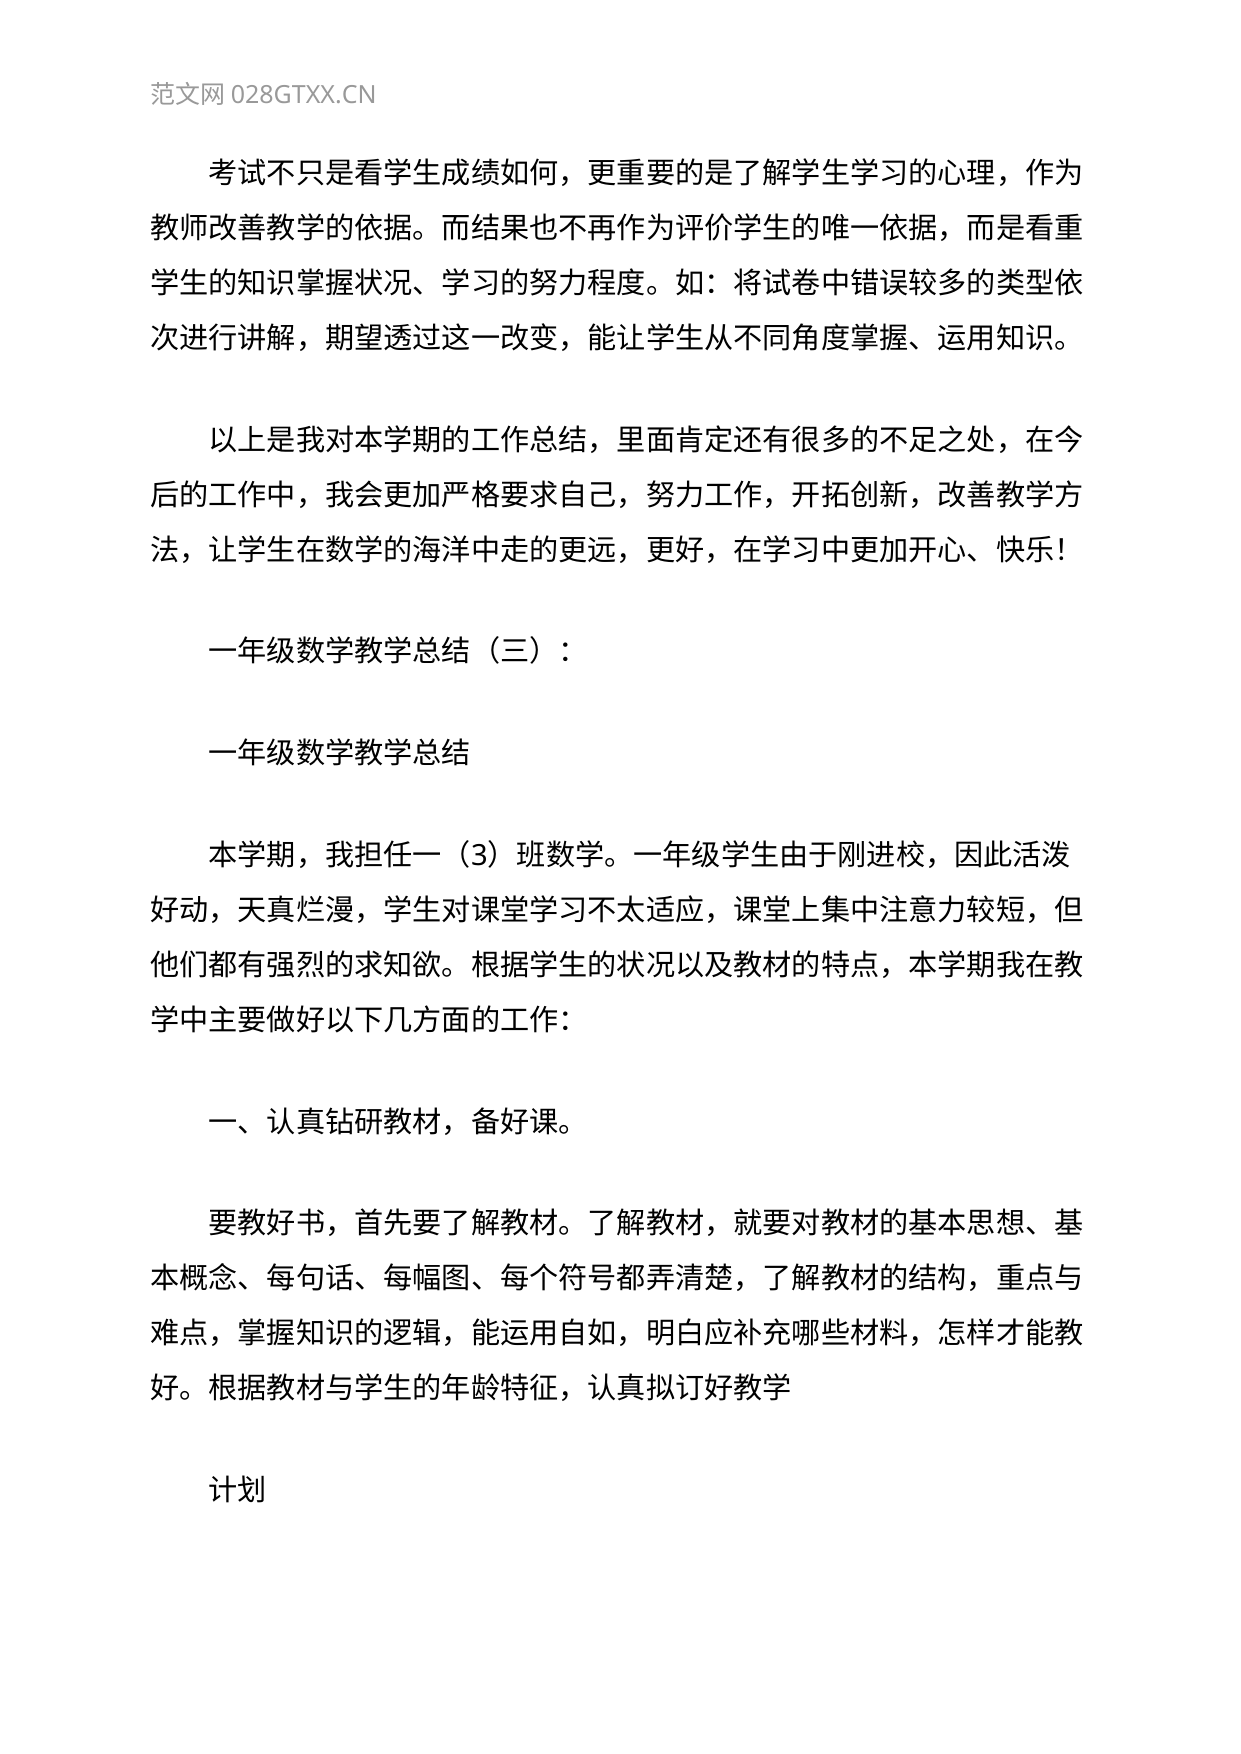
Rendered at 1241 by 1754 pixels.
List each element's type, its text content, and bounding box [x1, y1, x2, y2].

text 一、认真钻研教材，备好课。 [150, 1098, 1090, 1140]
text 以上是我对本学期的工作总结，里面肯定还有很多的不足之处，在今后的工作中，我会更加严格要求自己，努力工作，开拓创新，改善教学方法，让学生在数学的海洋中走的更远，更好，在学习中更加开心、快乐！ [150, 416, 1090, 568]
text 一年级数学教学总结（三）： [150, 628, 1090, 670]
text 本学期，我担任一（3）班数学。一年级学生由于刚进校，因此活泼好动，天真烂漫，学生对课堂学习不太适应，课堂上集中注意力较短，但他们都有强烈的求知欲。根据学生的状况以及教材的特点，本学期我在教学中主要做好以下几方面的工作： [150, 832, 1090, 1039]
text 一年级数学教学总结 [150, 730, 1090, 772]
text 计划 [150, 1466, 1090, 1509]
text 考试不只是看学生成绩如何，更重要的是了解学生学习的心理，作为教师改善教学的依据。而结果也不再作为评价学生的唯一依据，而是看重学生的知识掌握状况、学习的努力程度。如：将试卷中错误较多的类型依次进行讲解，期望透过这一改变，能让学生从不同角度掌握、运用知识。 [150, 150, 1090, 357]
text 要教好书，首先要了解教材。了解教材，就要对教材的基本思想、基本概念、每句话、每幅图、每个符号都弄清楚，了解教材的结构，重点与难点，掌握知识的逻辑，能运用自如，明白应补充哪些材料，怎样才能教好。根据教材与学生的年龄特征，认真拟订好教学 [150, 1200, 1090, 1407]
